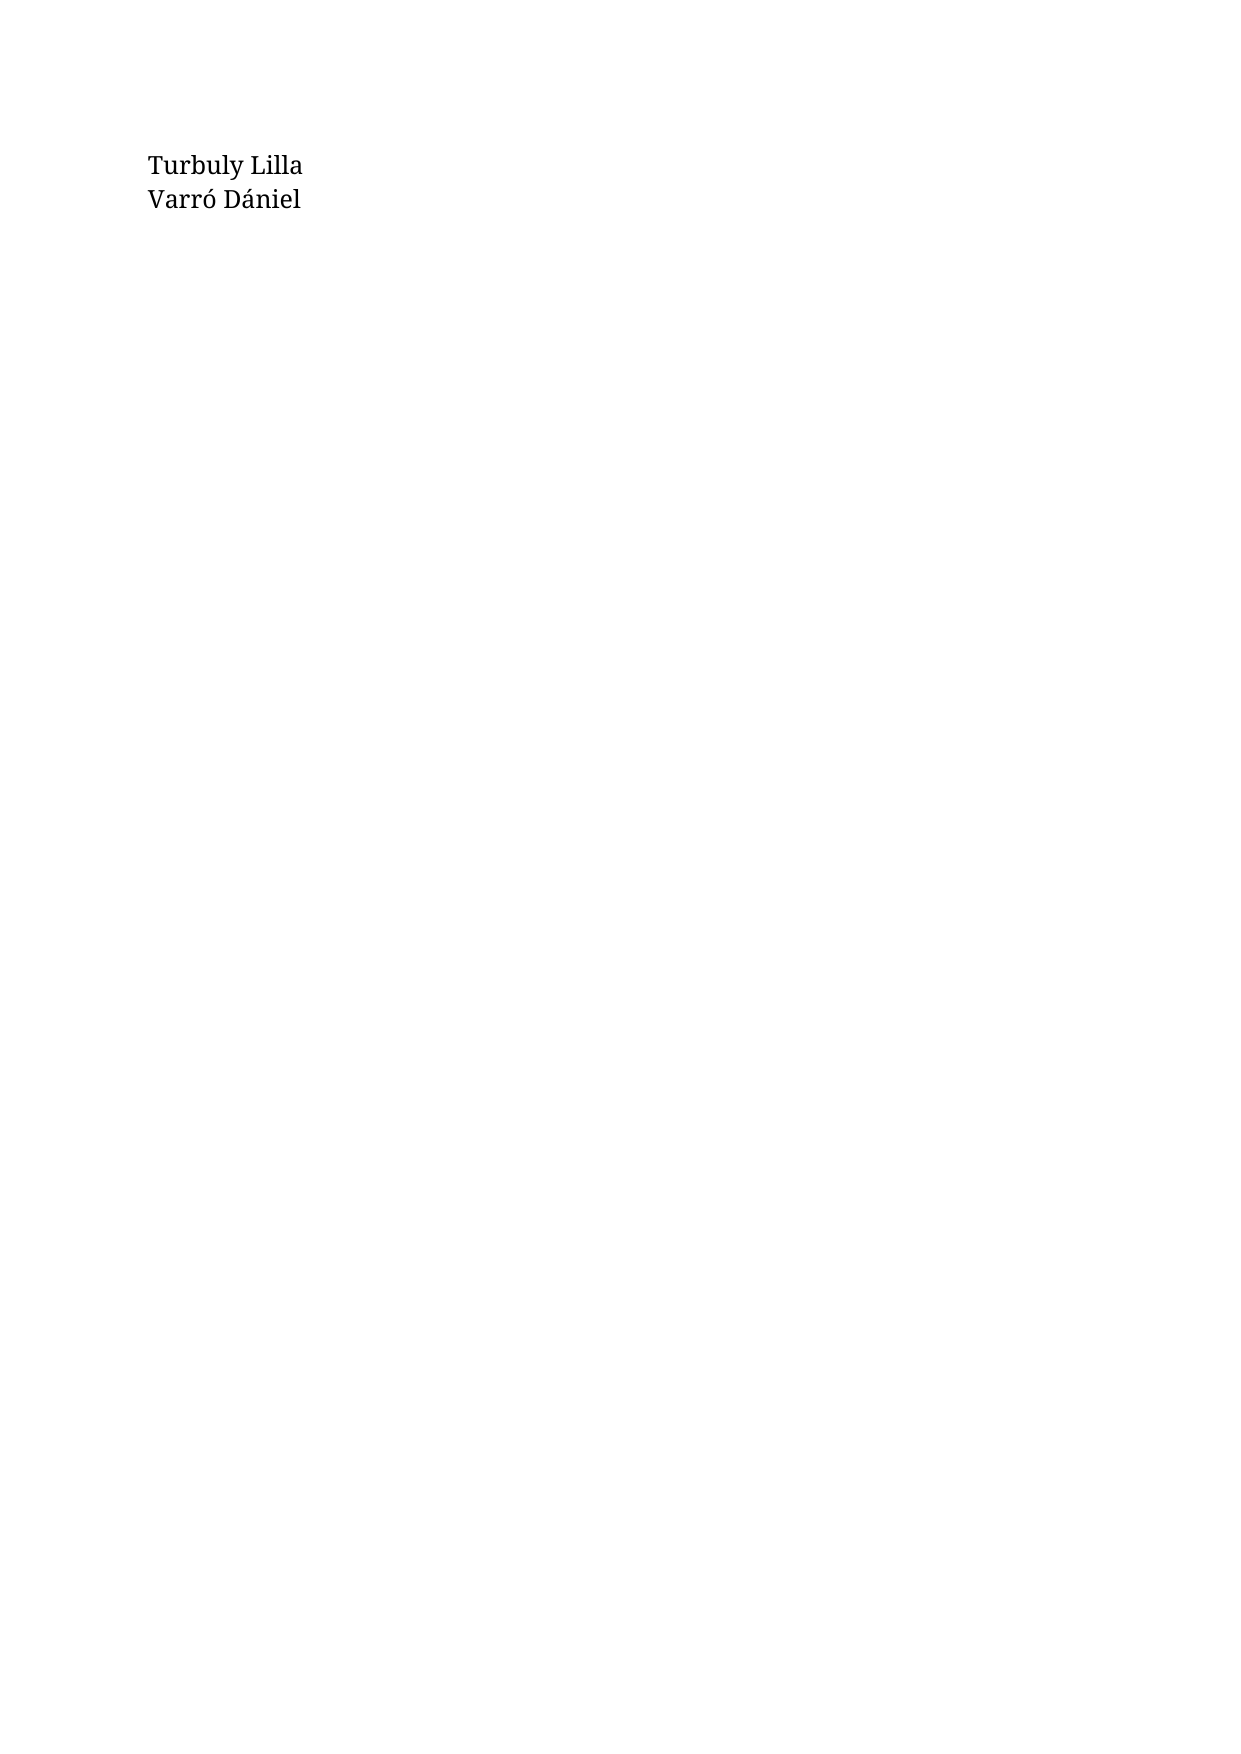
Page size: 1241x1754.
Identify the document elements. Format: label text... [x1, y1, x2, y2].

text Turbuly Lilla [148, 148, 1093, 182]
text Varró Dániel [148, 182, 1093, 216]
